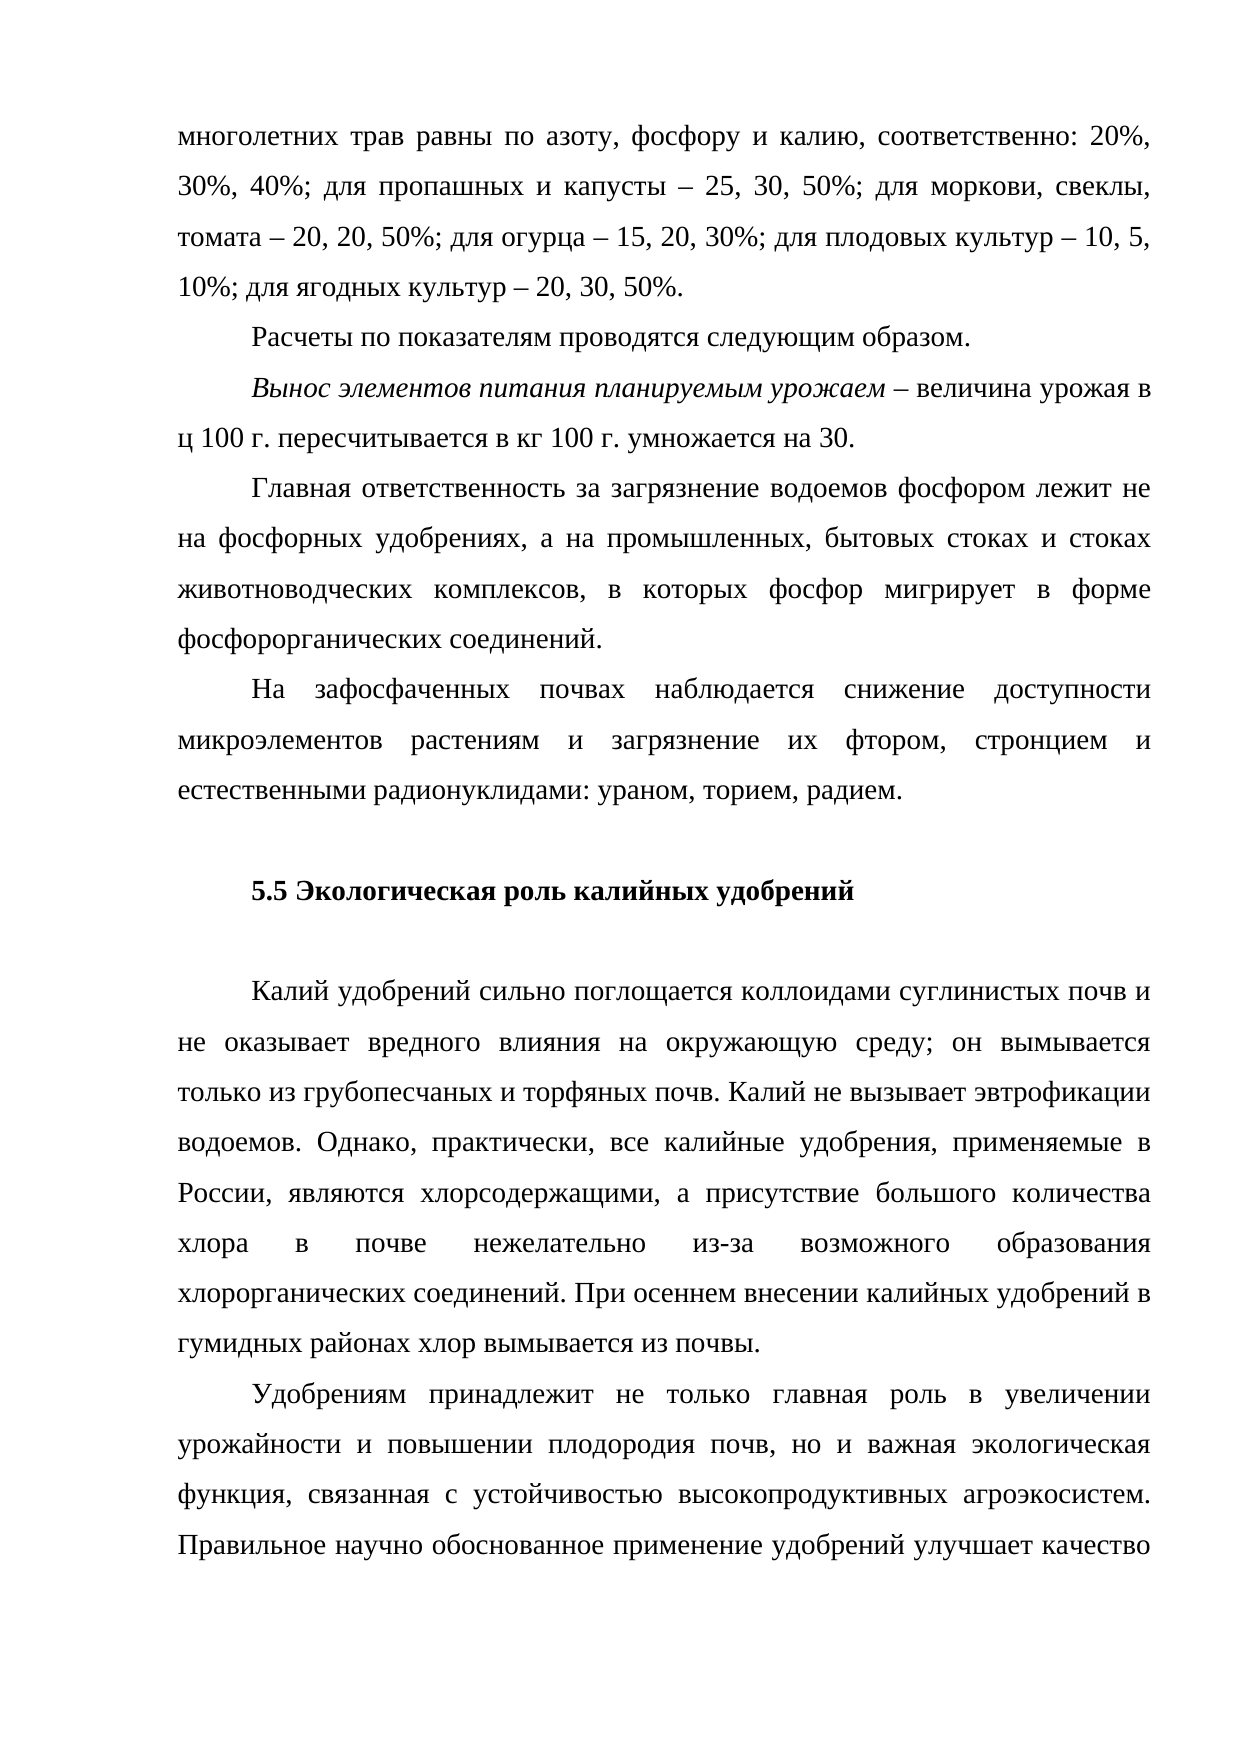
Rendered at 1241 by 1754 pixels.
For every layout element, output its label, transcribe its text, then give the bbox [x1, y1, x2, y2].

text 5.5 Экологическая роль калийных удобрений [177, 873, 1152, 906]
text Калий удобрений сильно поглощается коллоидами суглинистых почв и не оказывает вредного влияния на окружающую среду; он вымывается только из грубопесчаных и торфяных почв. Калий не вызывает эвтрофикации водоемов. Однако, практически, все калийные удобрения, применяемые в России, являются хлорсодержащими, а присутствие большого количества хлора в почве нежелательно из-за возможного образования хлорорганических соединений. При осеннем внесении калийных удобрений в гумидных районах хлор вымывается из почвы. [177, 973, 1152, 1359]
text Вынос элементов питания планируемым урожаем – величина урожая в ц 100 г. пересчитывается в кг 100 г. умножается на 30. [177, 370, 1152, 453]
text Расчеты по показателям проводятся следующим образом. [177, 319, 1152, 353]
text Главная ответственность за загрязнение водоемов фосфором лежит не на фосфорных удобрениях, а на промышленных, бытовых стоках и стоках животноводческих комплексов, в которых фосфор мигрирует в форме фосфорорганических соединений. [177, 470, 1152, 655]
text На зафосфаченных почвах наблюдается снижение доступности микроэлементов растениям и загрязнение их фтором, стронцием и естественными радионуклидами: ураном, торием, радием. [177, 672, 1152, 806]
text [177, 118, 1152, 303]
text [177, 1376, 1152, 1560]
